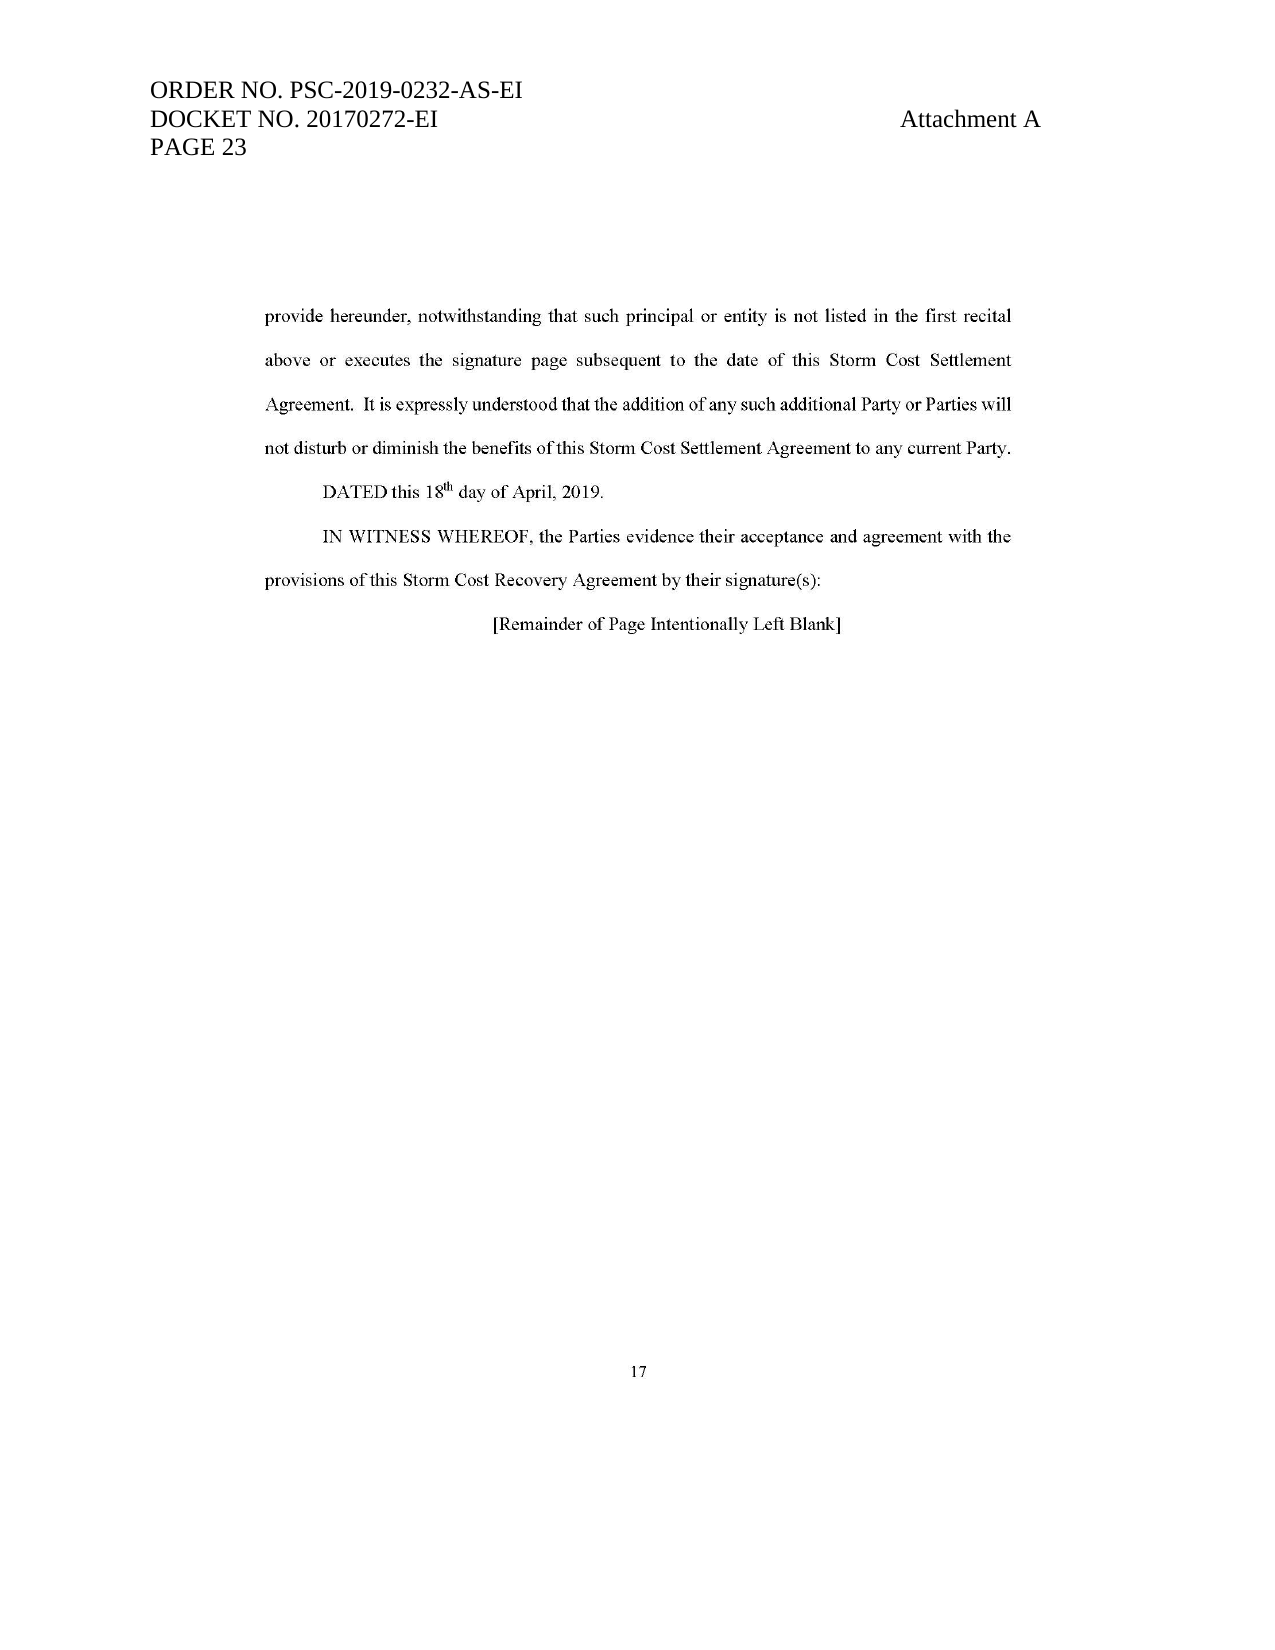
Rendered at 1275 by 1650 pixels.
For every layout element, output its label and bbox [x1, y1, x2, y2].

picture [150, 190, 1125, 1452]
